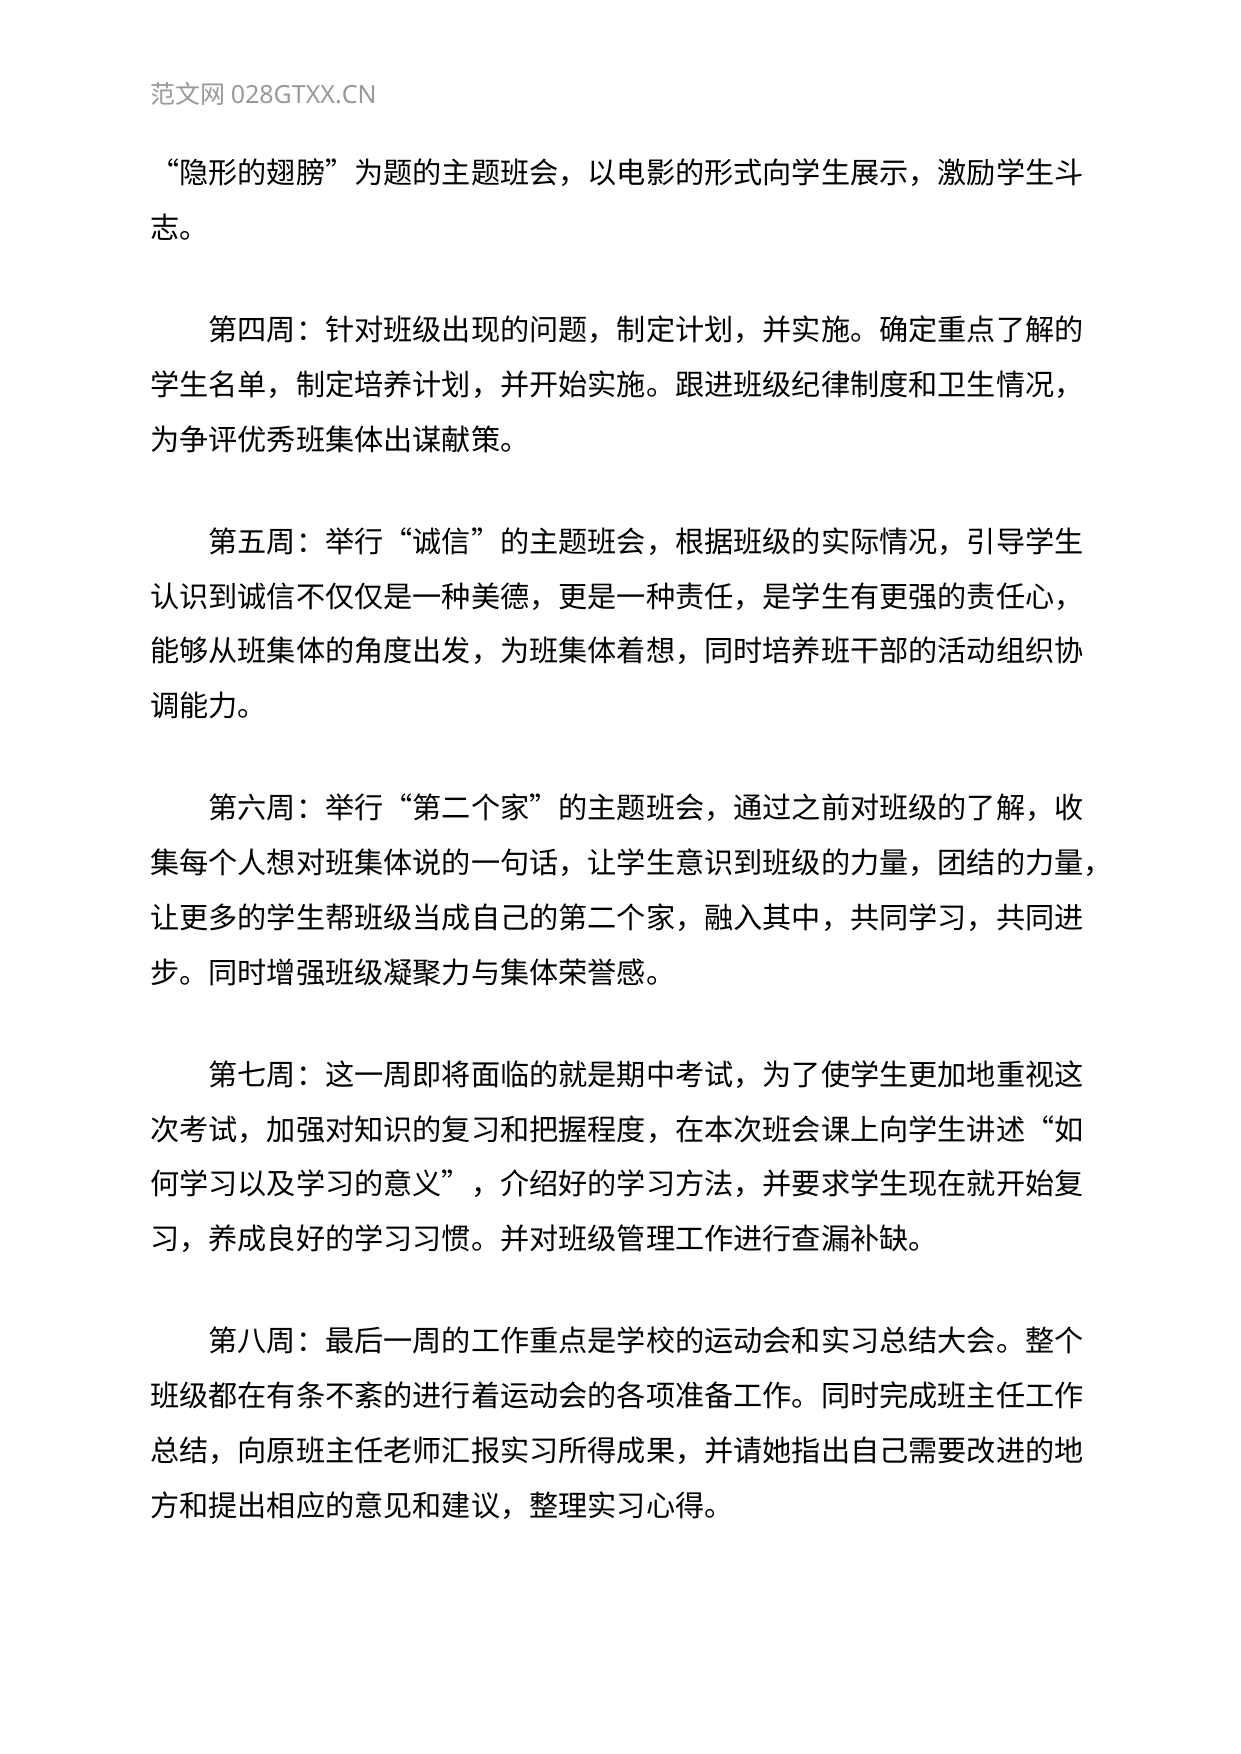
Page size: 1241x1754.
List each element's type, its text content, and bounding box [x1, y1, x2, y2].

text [150, 150, 1090, 247]
text 第四周：针对班级出现的问题，制定计划，并实施。确定重点了解的学生名单，制定培养计划，并开始实施。跟进班级纪律制度和卫生情况，为争评优秀班集体出谋献策。 [150, 307, 1090, 459]
text 第八周：最后一周的工作重点是学校的运动会和实习总结大会。整个班级都在有条不紊的进行着运动会的各项准备工作。同时完成班主任工作总结，向原班主任老师汇报实习所得成果，并请她指出自己需要改进的地方和提出相应的意见和建议，整理实习心得。 [150, 1318, 1090, 1524]
text 第五周：举行“诚信”的主题班会，根据班级的实际情况，引导学生认识到诚信不仅仅是一种美德，更是一种责任，是学生有更强的责任心，能够从班集体的角度出发，为班集体着想，同时培养班干部的活动组织协调能力。 [150, 518, 1090, 725]
text 第六周：举行“第二个家”的主题班会，通过之前对班级的了解，收集每个人想对班集体说的一句话，让学生意识到班级的力量，团结的力量，让更多的学生帮班级当成自己的第二个家，融入其中，共同学习，共同进步。同时增强班级凝聚力与集体荣誉感。 [150, 785, 1090, 992]
text 第七周：这一周即将面临的就是期中考试，为了使学生更加地重视这次考试，加强对知识的复习和把握程度，在本次班会课上向学生讲述“如何学习以及学习的意义”，介绍好的学习方法，并要求学生现在就开始复习，养成良好的学习习惯。并对班级管理工作进行查漏补缺。 [150, 1051, 1090, 1258]
